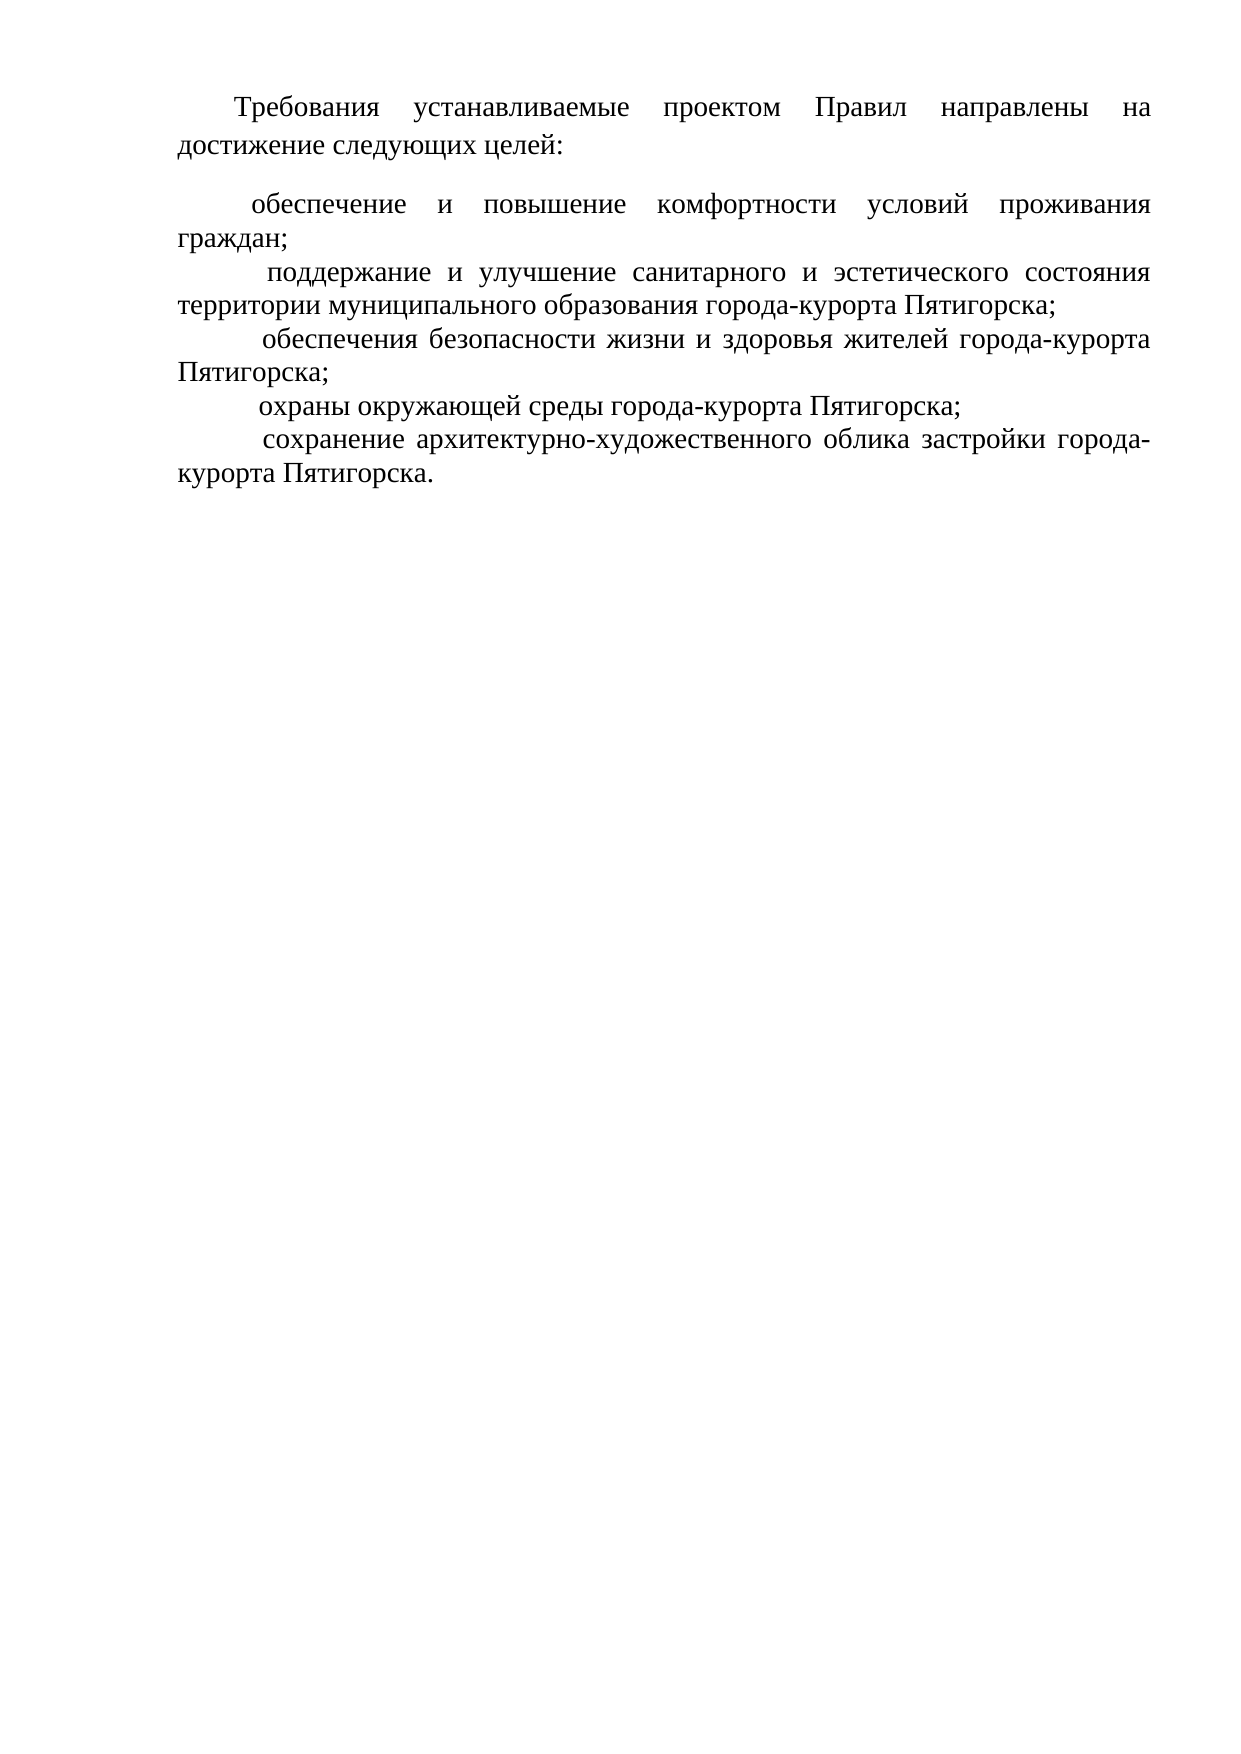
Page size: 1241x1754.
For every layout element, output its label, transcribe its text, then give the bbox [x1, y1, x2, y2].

text сохранение архитектурно-художественного облика застройки города-курорта Пятигорска. [177, 421, 1152, 488]
text Требования устанавливаемые проектом Правил направлены на достижение следующих целей: [177, 89, 1152, 161]
text обеспечение и повышение комфортности условий проживания граждан; [177, 187, 1152, 254]
text обеспечения безопасности жизни и здоровья жителей города-курорта Пятигорска; [177, 321, 1152, 388]
text охраны окружающей среды города-курорта Пятигорска; [177, 388, 1152, 421]
text поддержание и улучшение санитарного и эстетического состояния территории муниципального образования города-курорта Пятигорска; [177, 254, 1152, 321]
